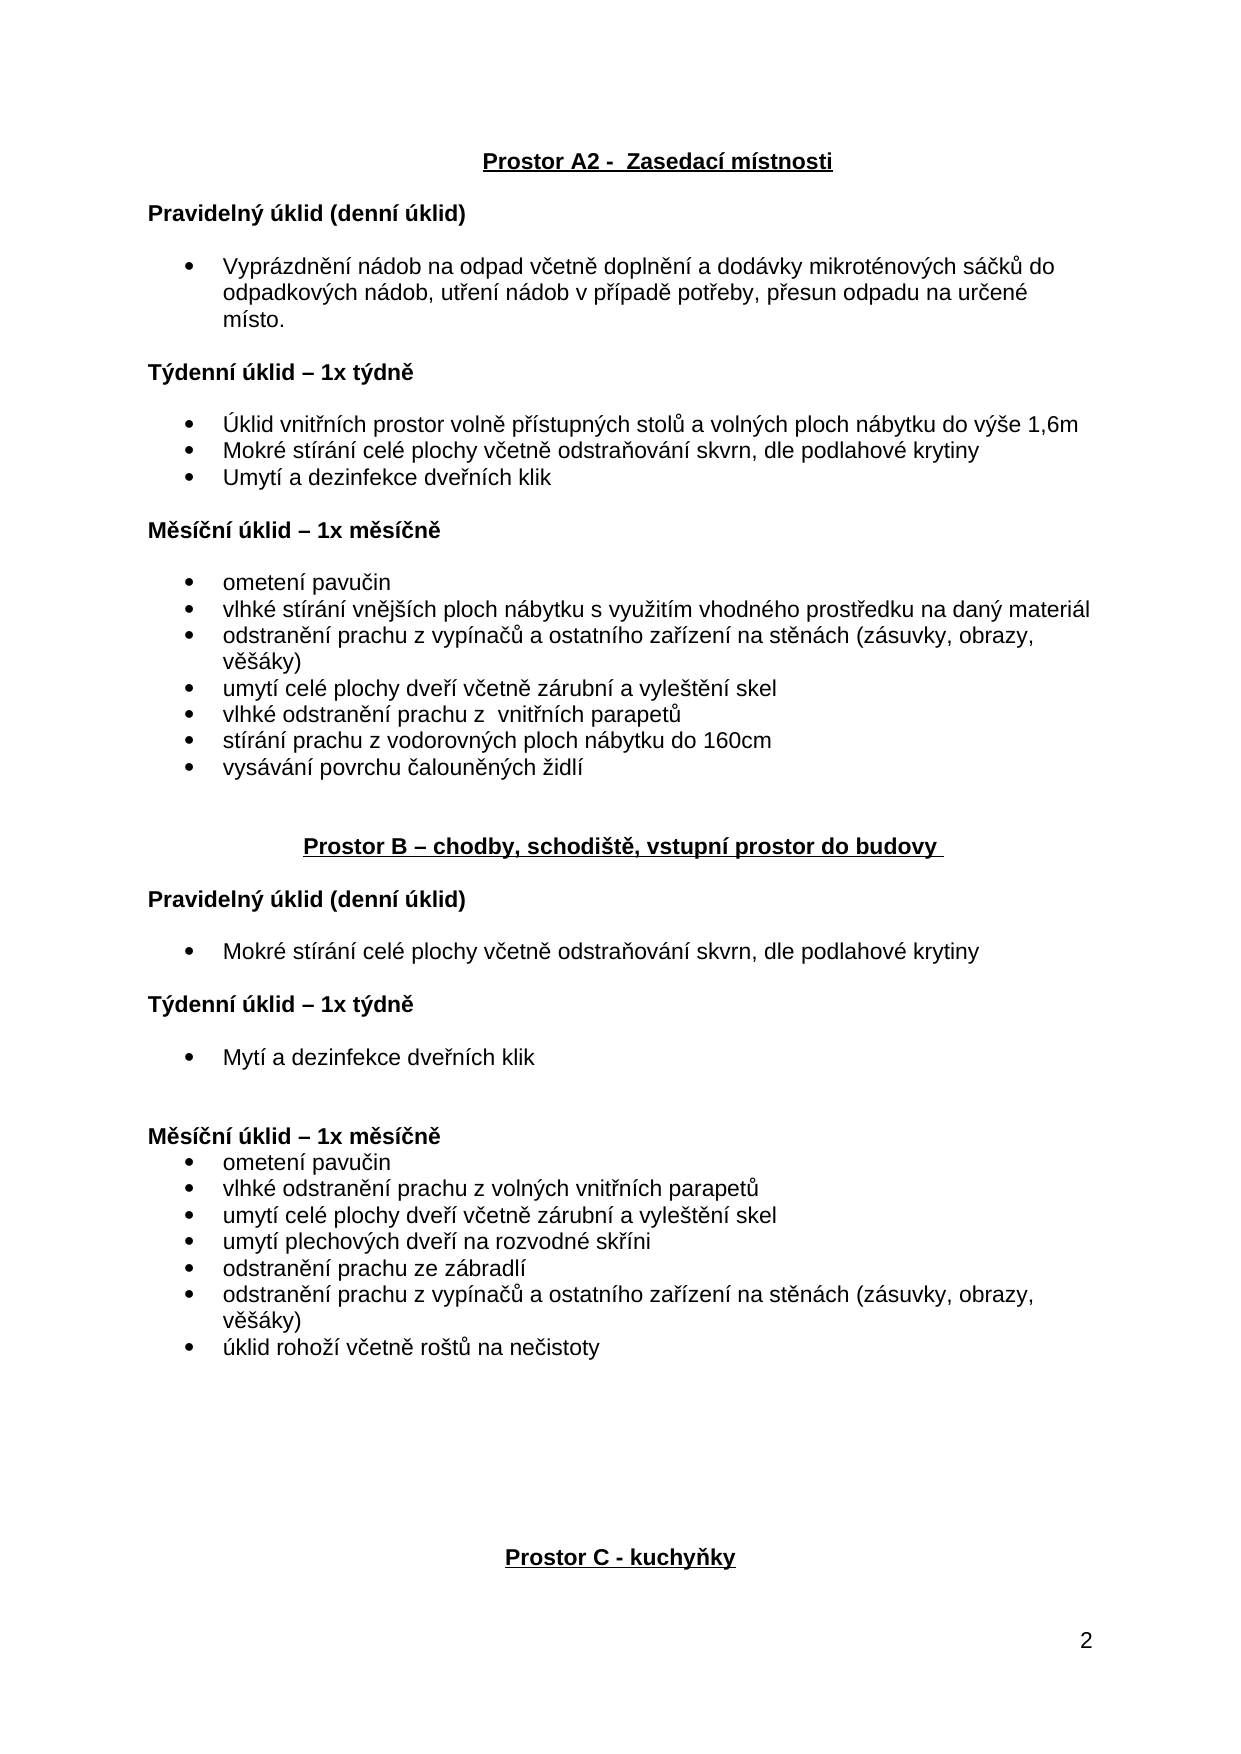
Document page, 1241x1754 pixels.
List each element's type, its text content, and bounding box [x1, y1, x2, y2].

list vysávání povrchu čalouněných židlí [185, 754, 1093, 780]
list odstranění prachu z vypínačů a ostatního zařízení na stěnách (zásuvky, obrazy, věšáky) [185, 1281, 1093, 1333]
list Mokré stírání celé plochy včetně odstraňování skvrn, dle podlahové krytiny [185, 437, 1093, 464]
text Měsíční úklid – 1x měsíčně [148, 1123, 1093, 1149]
list vlhké odstranění prachu z vnitřních parapetů [185, 701, 1093, 727]
list vlhké odstranění prachu z volných vnitřních parapetů [185, 1175, 1093, 1202]
list ometení pavučin [185, 1149, 1093, 1175]
list vlhké stírání vnějších ploch nábytku s využitím vhodného prostředku na daný materiál [185, 596, 1093, 622]
text Týdenní úklid – 1x týdně [148, 358, 1093, 385]
list umytí celé plochy dveří včetně zárubní a vyleštění skel [185, 675, 1093, 701]
text Pravidelný úklid (denní úklid) [148, 200, 1093, 227]
list Úklid vnitřních prostor volně přístupných stolů a volných ploch nábytku do výše 1,6m [185, 411, 1093, 437]
text Měsíční úklid – 1x měsíčně [148, 517, 1093, 543]
list umytí celé plochy dveří včetně zárubní a vyleštění skel [185, 1202, 1093, 1228]
list odstranění prachu ze zábradlí [185, 1254, 1093, 1281]
list stírání prachu z vodorovných ploch nábytku do 160cm [185, 727, 1093, 754]
list Umytí a dezinfekce dveřních klik [185, 464, 1093, 490]
text Pravidelný úklid (denní úklid) [148, 886, 1093, 912]
list úklid rohoží včetně roštů na nečistoty [185, 1333, 1093, 1360]
text Prostor C - kuchyňky [148, 1544, 1093, 1571]
list Mokré stírání celé plochy včetně odstraňování skvrn, dle podlahové krytiny [185, 938, 1093, 964]
list Vyprázdnění nádob na odpad včetně doplnění a dodávky mikroténových sáčků do odpadkových nádob, utření nádob v případě potřeby, přesun odpadu na určené místo. [185, 253, 1093, 332]
list ometení pavučin [185, 569, 1093, 596]
text Prostor B – chodby, schodiště, vstupní prostor do budovy [148, 833, 1093, 859]
list Mytí a dezinfekce dveřních klik [185, 1044, 1093, 1070]
list umytí plechových dveří na rozvodné skříni [185, 1228, 1093, 1254]
text Týdenní úklid – 1x týdně [148, 991, 1093, 1017]
list odstranění prachu z vypínačů a ostatního zařízení na stěnách (zásuvky, obrazy, věšáky) [185, 622, 1093, 675]
list Prostor A2 - Zasedací místnosti [223, 148, 1093, 174]
